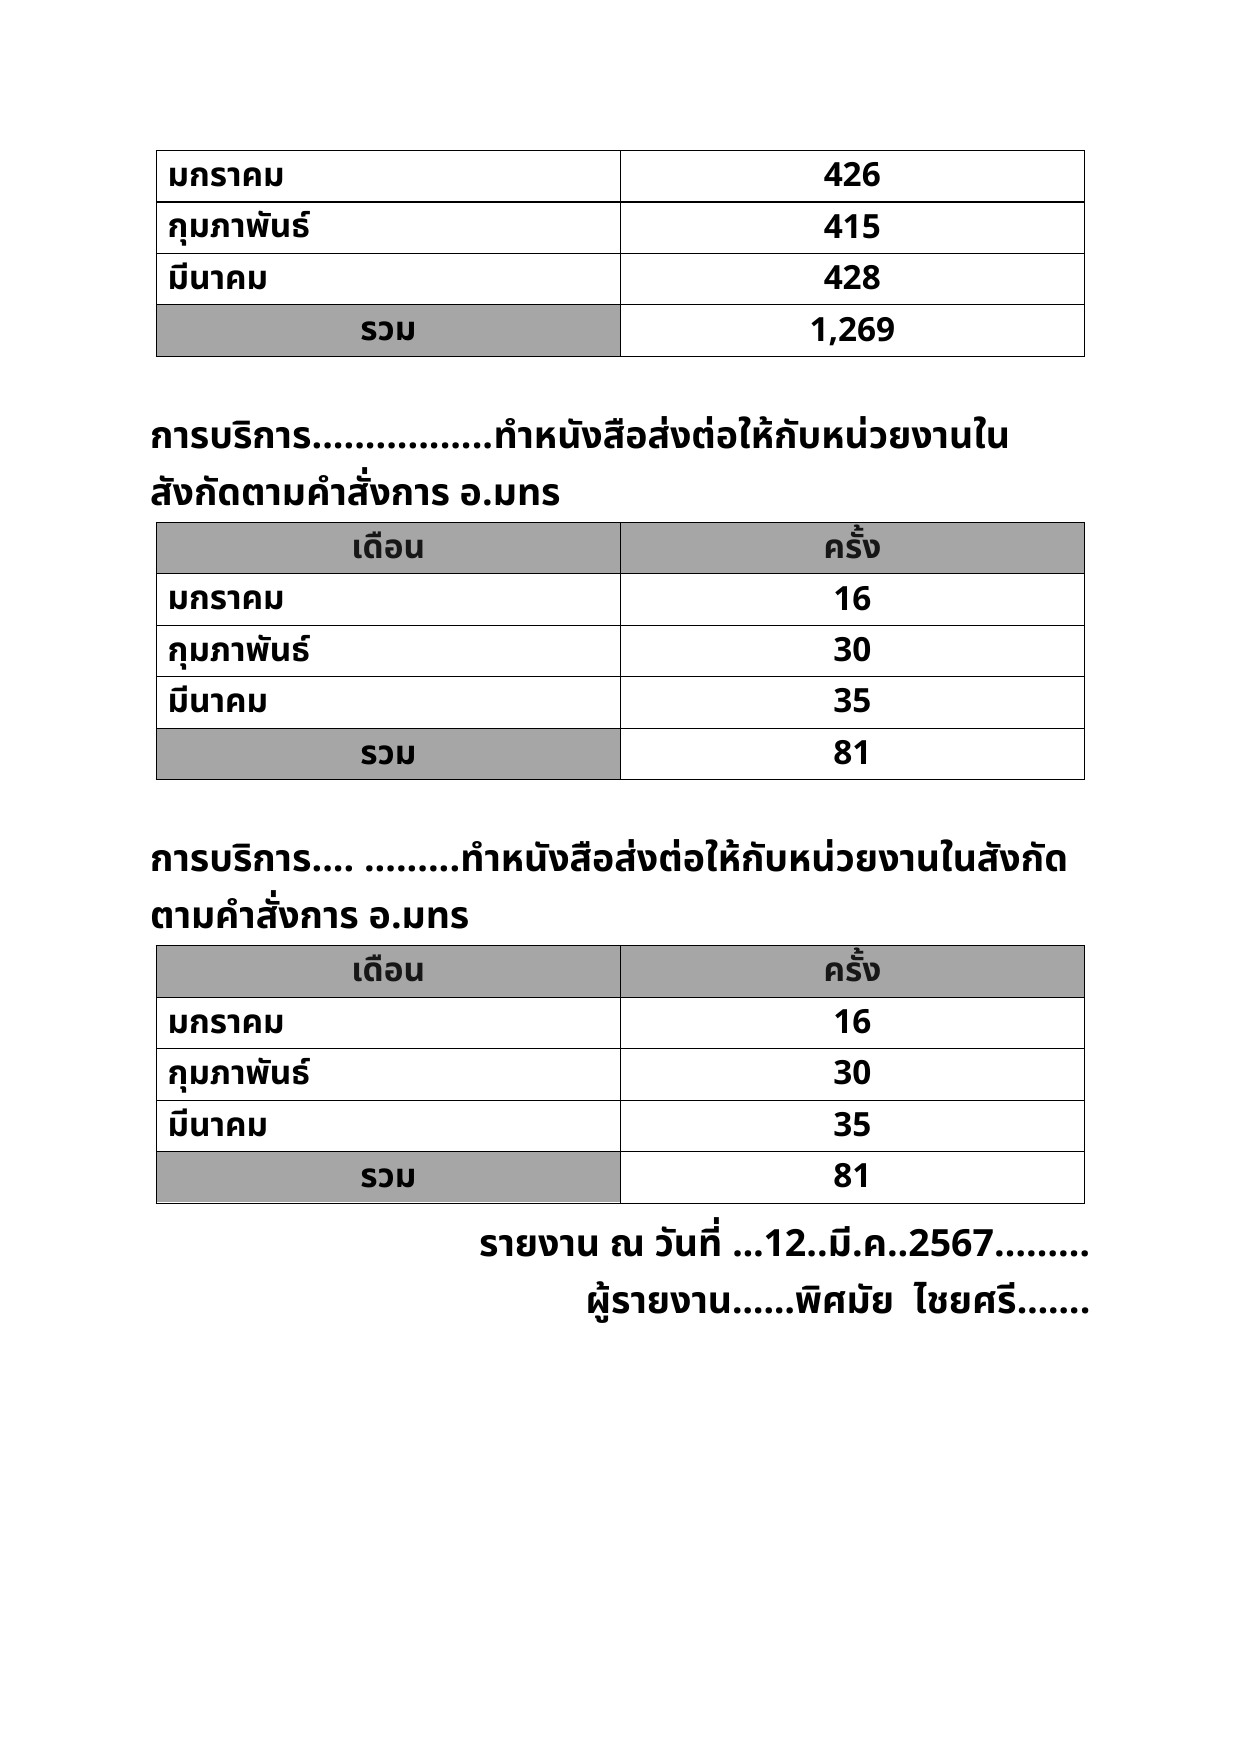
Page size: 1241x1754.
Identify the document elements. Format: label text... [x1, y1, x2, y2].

table_header เดือน [157, 523, 620, 573]
table_cell กุมภาพันธ์ [157, 203, 620, 253]
table_cell 16 [621, 574, 1084, 625]
table_cell 35 [621, 1101, 1084, 1151]
text การบริการ.... .........ทำหนังสือส่งต่อให้กับหน่วยงานในสังกัดตามคำสั่งการ อ.มทร [150, 831, 1090, 945]
table_cell 30 [621, 1049, 1084, 1099]
table_cell 428 [621, 254, 1084, 304]
table_cell รวม [157, 305, 620, 356]
table_cell 81 [621, 729, 1084, 779]
text รายงาน ณ วันที่ …12..มี.ค..2567……… [150, 1216, 1090, 1273]
table_header ครั้ง [621, 946, 1084, 997]
table_cell 81 [621, 1152, 1084, 1202]
table_cell มีนาคม [157, 677, 620, 728]
table_cell มกราคม [157, 998, 620, 1048]
table_header เดือน [157, 946, 620, 997]
table_cell มีนาคม [157, 254, 620, 304]
table_cell กุมภาพันธ์ [157, 1049, 620, 1099]
text การบริการ.................ทำหนังสือส่งต่อให้กับหน่วยงานในสังกัดตามคำสั่งการ อ.มทร [150, 408, 1090, 522]
table_cell 426 [621, 151, 1084, 201]
table_cell รวม [157, 1152, 620, 1202]
table_cell มกราคม [157, 574, 620, 625]
table_cell มกราคม [157, 151, 620, 201]
table_header ครั้ง [621, 523, 1084, 573]
table_cell 415 [621, 203, 1084, 253]
table_cell กุมภาพันธ์ [157, 626, 620, 676]
table_cell 1,269 [621, 305, 1084, 356]
table_cell มีนาคม [157, 1101, 620, 1151]
table_cell 16 [621, 998, 1084, 1048]
table_cell 35 [621, 677, 1084, 728]
table_cell รวม [157, 729, 620, 779]
text ผู้รายงาน……พิศมัย ไชยศรี……. [150, 1273, 1090, 1330]
table_cell 30 [621, 626, 1084, 676]
